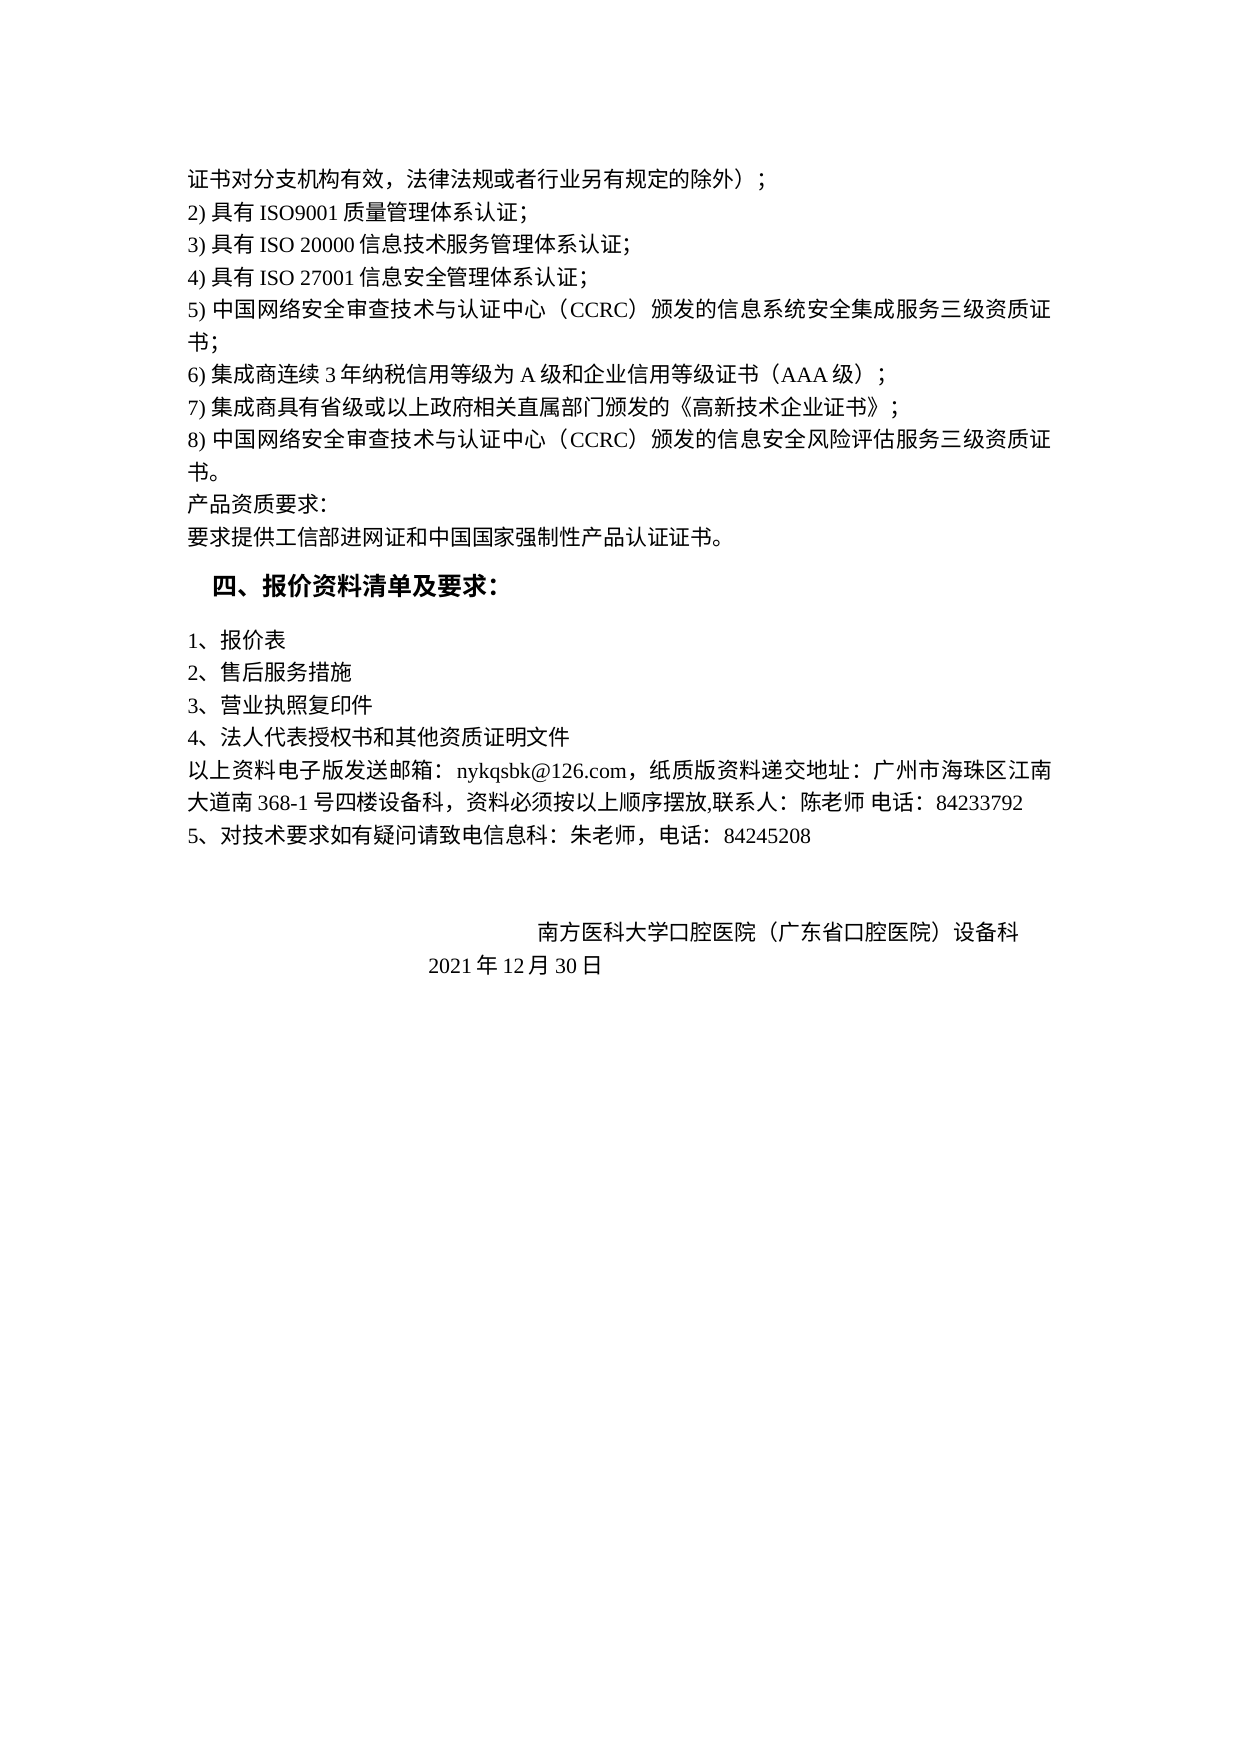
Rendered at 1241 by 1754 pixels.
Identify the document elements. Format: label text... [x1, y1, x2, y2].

text 6) 集成商连续3年纳税信用等级为A级和企业信用等级证书（AAA级）； [187, 357, 1053, 389]
text 要求提供工信部进网证和中国国家强制性产品认证证书。 [187, 519, 1053, 552]
text 产品资质要求： [187, 487, 1053, 519]
text 1、报价表 [187, 622, 1053, 655]
text 四、报价资料清单及要求： [187, 552, 1053, 617]
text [187, 162, 1053, 194]
text 7) 集成商具有省级或以上政府相关直属部门颁发的《高新技术企业证书》； [187, 389, 1053, 422]
text 南方医科大学口腔医院（广东省口腔医院）设备科 [187, 915, 1053, 947]
text 8) 中国网络安全审查技术与认证中心（CCRC）颁发的信息安全风险评估服务三级资质证书。 [187, 422, 1053, 487]
text 5、对技术要求如有疑问请致电信息科：朱老师，电话：84245208 [187, 817, 1053, 850]
text 3、营业执照复印件 [187, 687, 1053, 720]
text 2) 具有ISO9001质量管理体系认证； [187, 194, 1053, 227]
text 以上资料电子版发送邮箱：nykqsbk@126.com，纸质版资料递交地址：广州市海珠区江南大道南368-1号四楼设备科，资料必须按以上顺序摆放,联系人：陈老师 电话：84233792 [187, 752, 1053, 817]
text 2、售后服务措施 [187, 655, 1053, 687]
text 4) 具有ISO 27001信息安全管理体系认证； [187, 259, 1053, 292]
text 4、法人代表授权书和其他资质证明文件 [187, 720, 1053, 752]
text 2021年12月30日 [187, 947, 1053, 980]
text 5) 中国网络安全审查技术与认证中心（CCRC）颁发的信息系统安全集成服务三级资质证书； [187, 292, 1053, 357]
text 3) 具有ISO 20000信息技术服务管理体系认证； [187, 227, 1053, 259]
